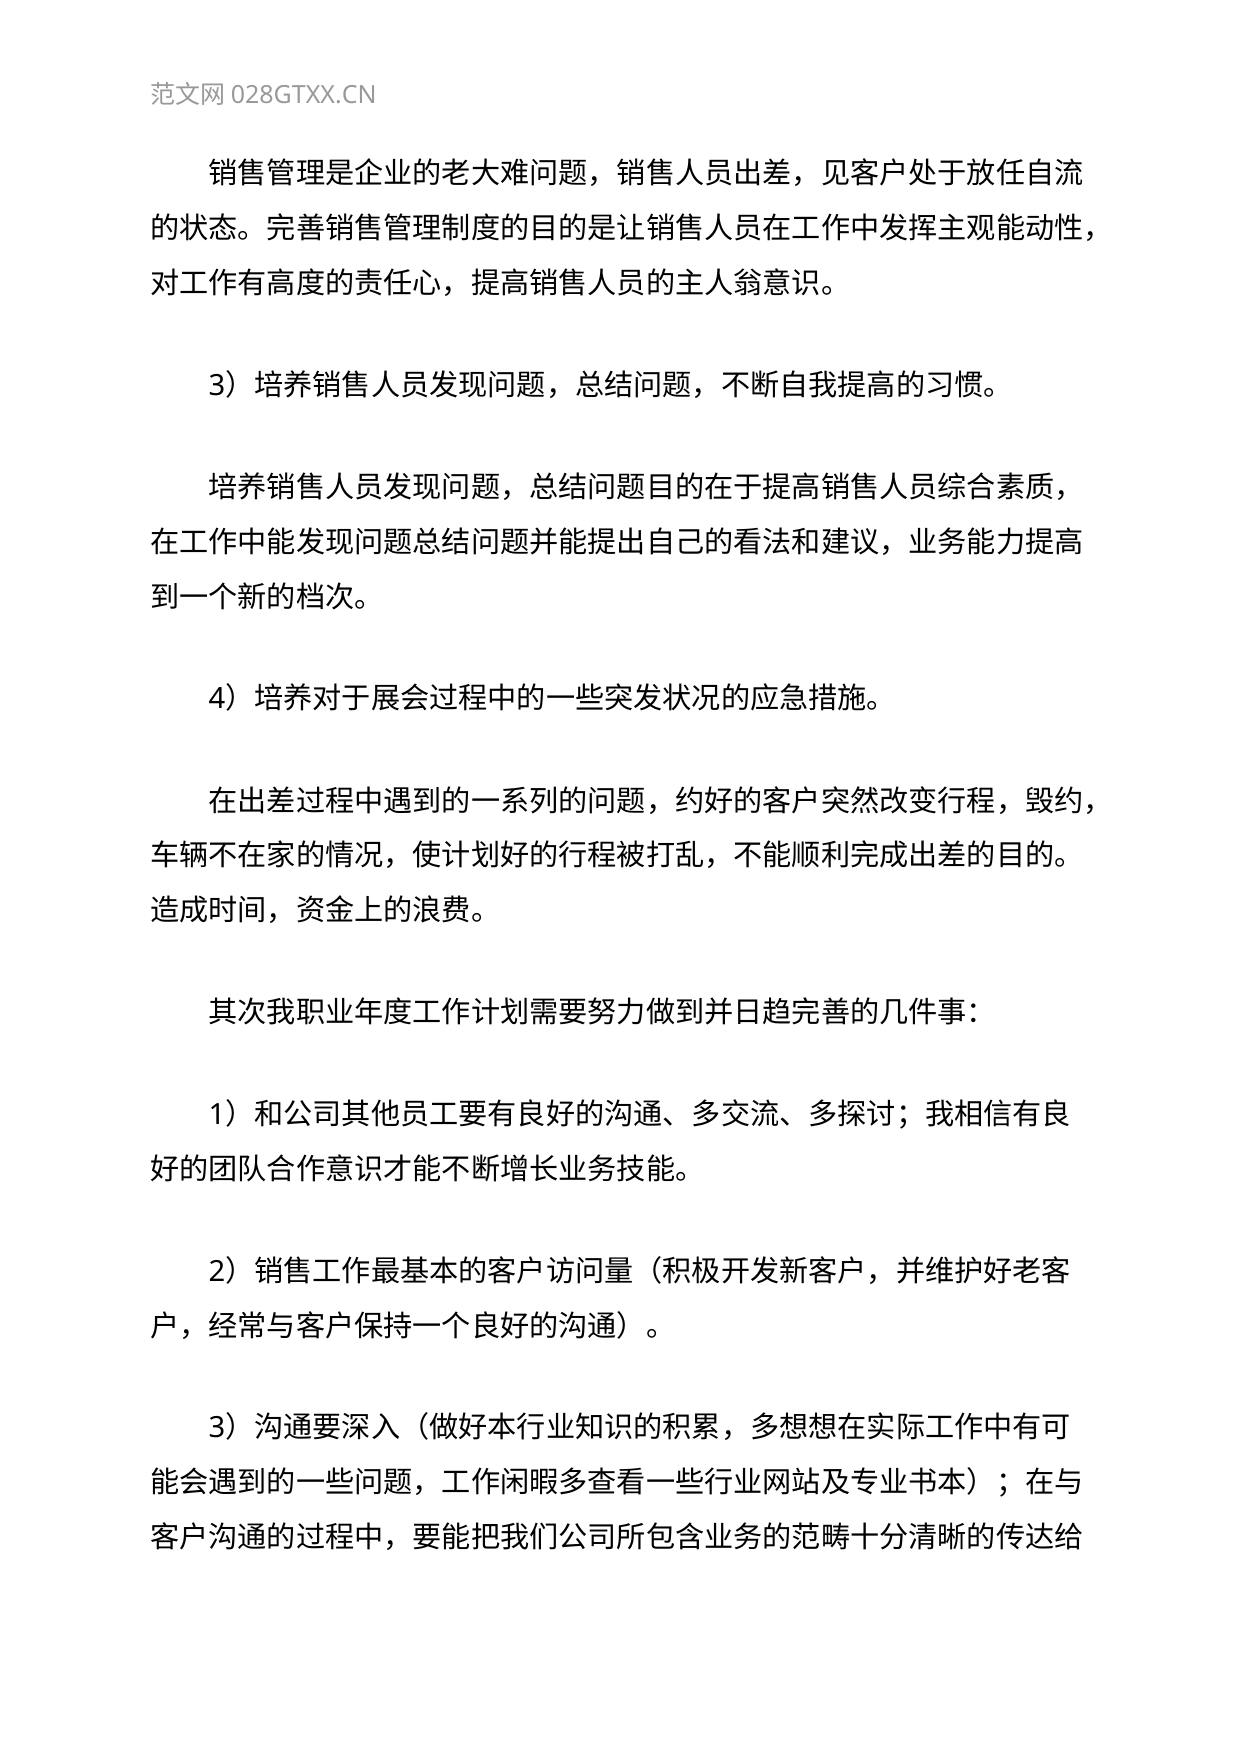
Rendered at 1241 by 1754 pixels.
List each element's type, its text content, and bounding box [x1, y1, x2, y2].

text 2）销售工作最基本的客户访问量（积极开发新客户，并维护好老客户，经常与客户保持一个良好的沟通）。 [150, 1247, 1090, 1344]
text 4）培养对于展会过程中的一些突发状况的应急措施。 [150, 675, 1090, 717]
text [150, 1404, 1090, 1556]
text 销售管理是企业的老大难问题，销售人员出差，见客户处于放任自流的状态。完善销售管理制度的目的是让销售人员在工作中发挥主观能动性，对工作有高度的责任心，提高销售人员的主人翁意识。 [150, 150, 1090, 302]
text 在出差过程中遇到的一系列的问题，约好的客户突然改变行程，毁约，车辆不在家的情况，使计划好的行程被打乱，不能顺利完成出差的目的。造成时间，资金上的浪费。 [150, 777, 1090, 929]
text 1）和公司其他员工要有良好的沟通、多交流、多探讨；我相信有良好的团队合作意识才能不断增长业务技能。 [150, 1090, 1090, 1188]
text 其次我职业年度工作计划需要努力做到并日趋完善的几件事： [150, 989, 1090, 1031]
text 培养销售人员发现问题，总结问题目的在于提高销售人员综合素质，在工作中能发现问题总结问题并能提出自己的看法和建议，业务能力提高到一个新的档次。 [150, 463, 1090, 616]
text 3）培养销售人员发现问题，总结问题，不断自我提高的习惯。 [150, 362, 1090, 404]
